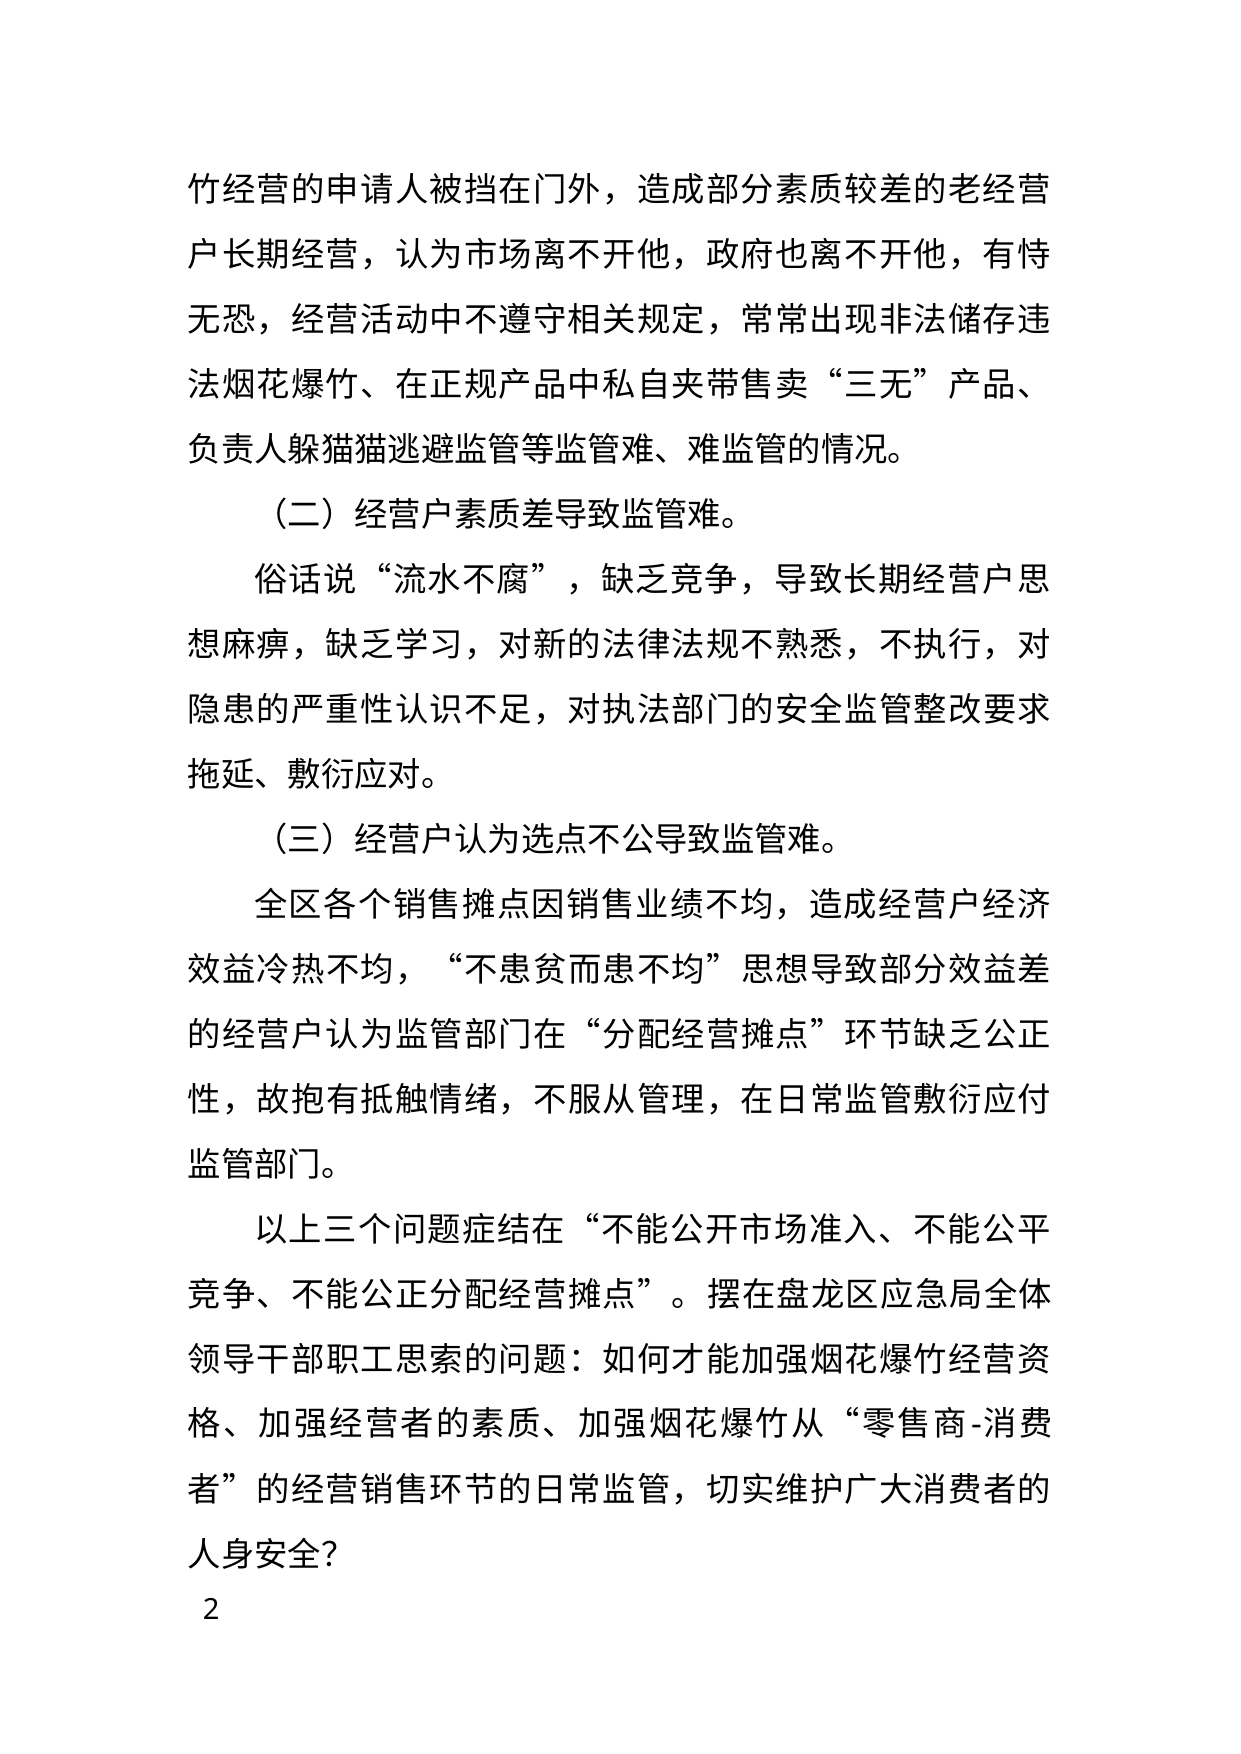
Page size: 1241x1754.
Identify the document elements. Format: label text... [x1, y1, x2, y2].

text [187, 154, 1053, 479]
text 全区各个销售摊点因销售业绩不均，造成经营户经济效益冷热不均，“不患贫而患不均”思想导致部分效益差的经营户认为监管部门在“分配经营摊点”环节缺乏公正性，故抱有抵触情绪，不服从管理，在日常监管敷衍应付监管部门。 [187, 869, 1053, 1194]
text 俗话说“流水不腐”，缺乏竞争，导致长期经营户思想麻痹，缺乏学习，对新的法律法规不熟悉，不执行，对隐患的严重性认识不足，对执法部门的安全监管整改要求拖延、敷衍应对。 [187, 544, 1053, 804]
text （二）经营户素质差导致监管难。 [187, 479, 1053, 544]
list 以上三个问题症结在“不能公开市场准入、不能公平竞争、不能公正分配经营摊点”。摆在盘龙区应急局全体领导干部职工思索的问题：如何才能加强烟花爆竹经营资格、加强经营者的素质、加强烟花爆竹从“零售商-消费者”的经营销售环节的日常监管，切实维护广大消费者的人身安全？ [187, 1194, 1053, 1584]
text （三）经营户认为选点不公导致监管难。 [187, 804, 1053, 869]
